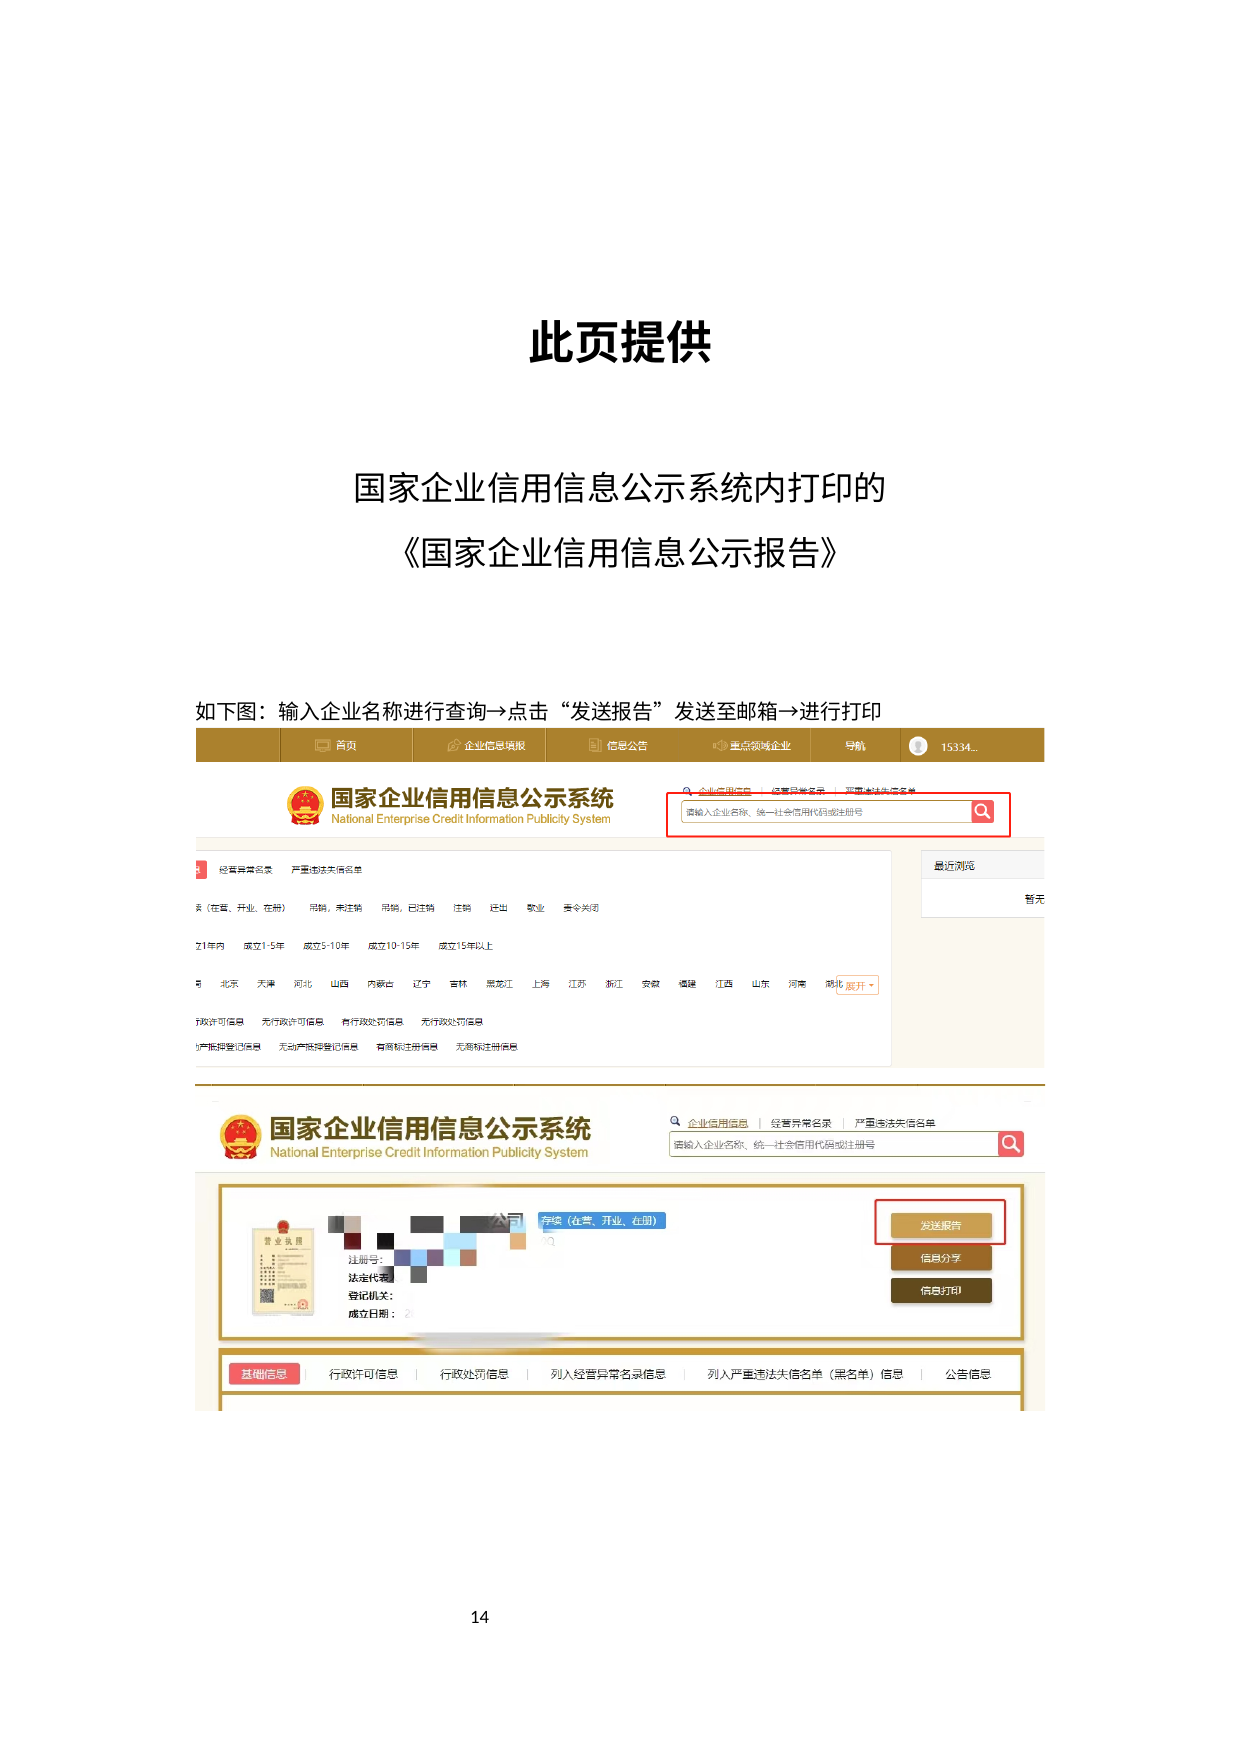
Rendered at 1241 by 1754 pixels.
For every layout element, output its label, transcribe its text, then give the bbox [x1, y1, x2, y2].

text 国家企业信用信息公示系统内打印的 [195, 454, 1045, 519]
picture [195, 1084, 1046, 1411]
text 此页提供 [195, 291, 1045, 389]
text 《国家企业信用信息公示报告》 [195, 519, 1045, 584]
picture [196, 726, 1045, 1068]
text 如下图：输入企业名称进行查询→点击“发送报告”发送至邮箱→进行打印 [195, 694, 1045, 727]
